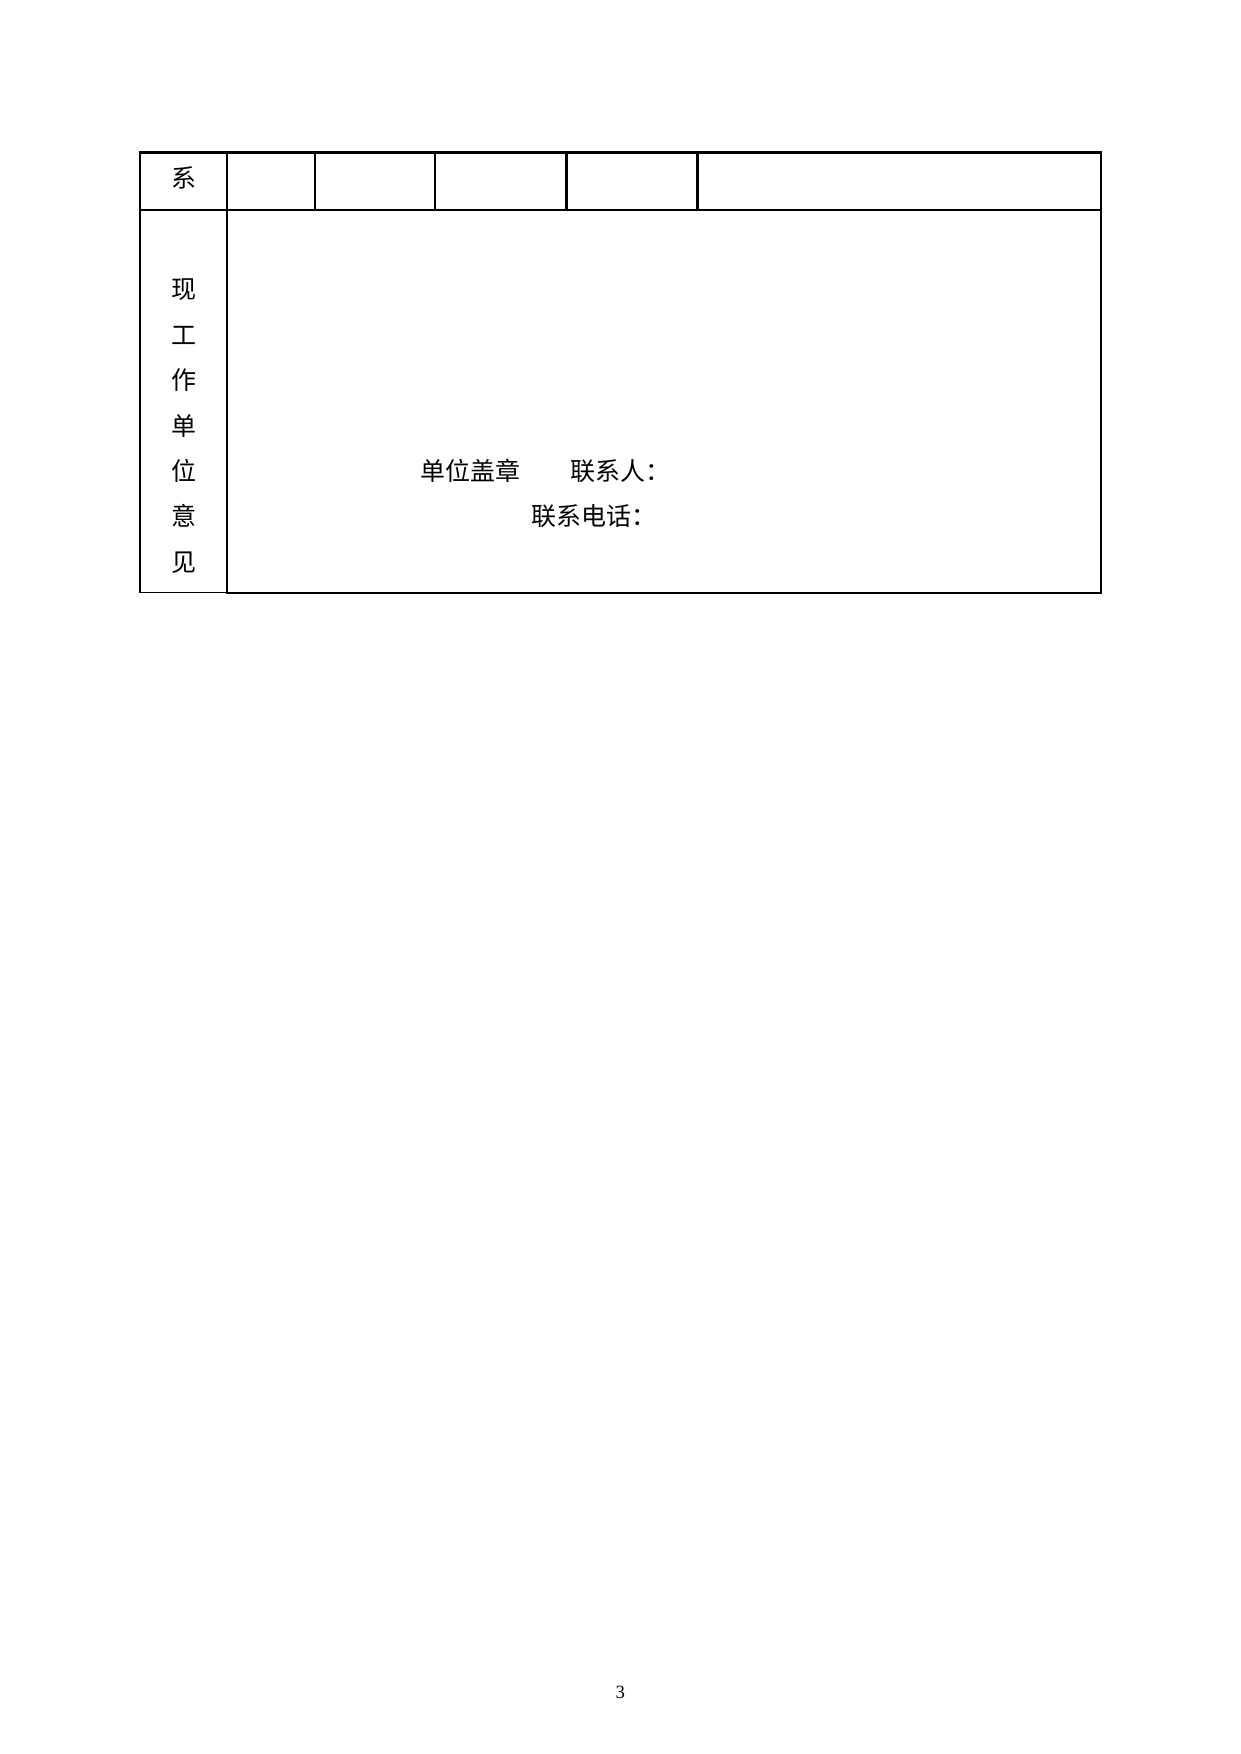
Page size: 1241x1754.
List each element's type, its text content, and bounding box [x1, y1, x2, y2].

table_cell [436, 154, 565, 209]
table_cell 单位盖章 联系人： 联系电话： [228, 211, 1100, 592]
table_cell [699, 154, 1100, 209]
table_cell [228, 154, 314, 209]
table_cell [568, 154, 696, 209]
table_cell 现 工 作 单 位 意 见 [141, 211, 226, 592]
table_cell [316, 154, 434, 209]
